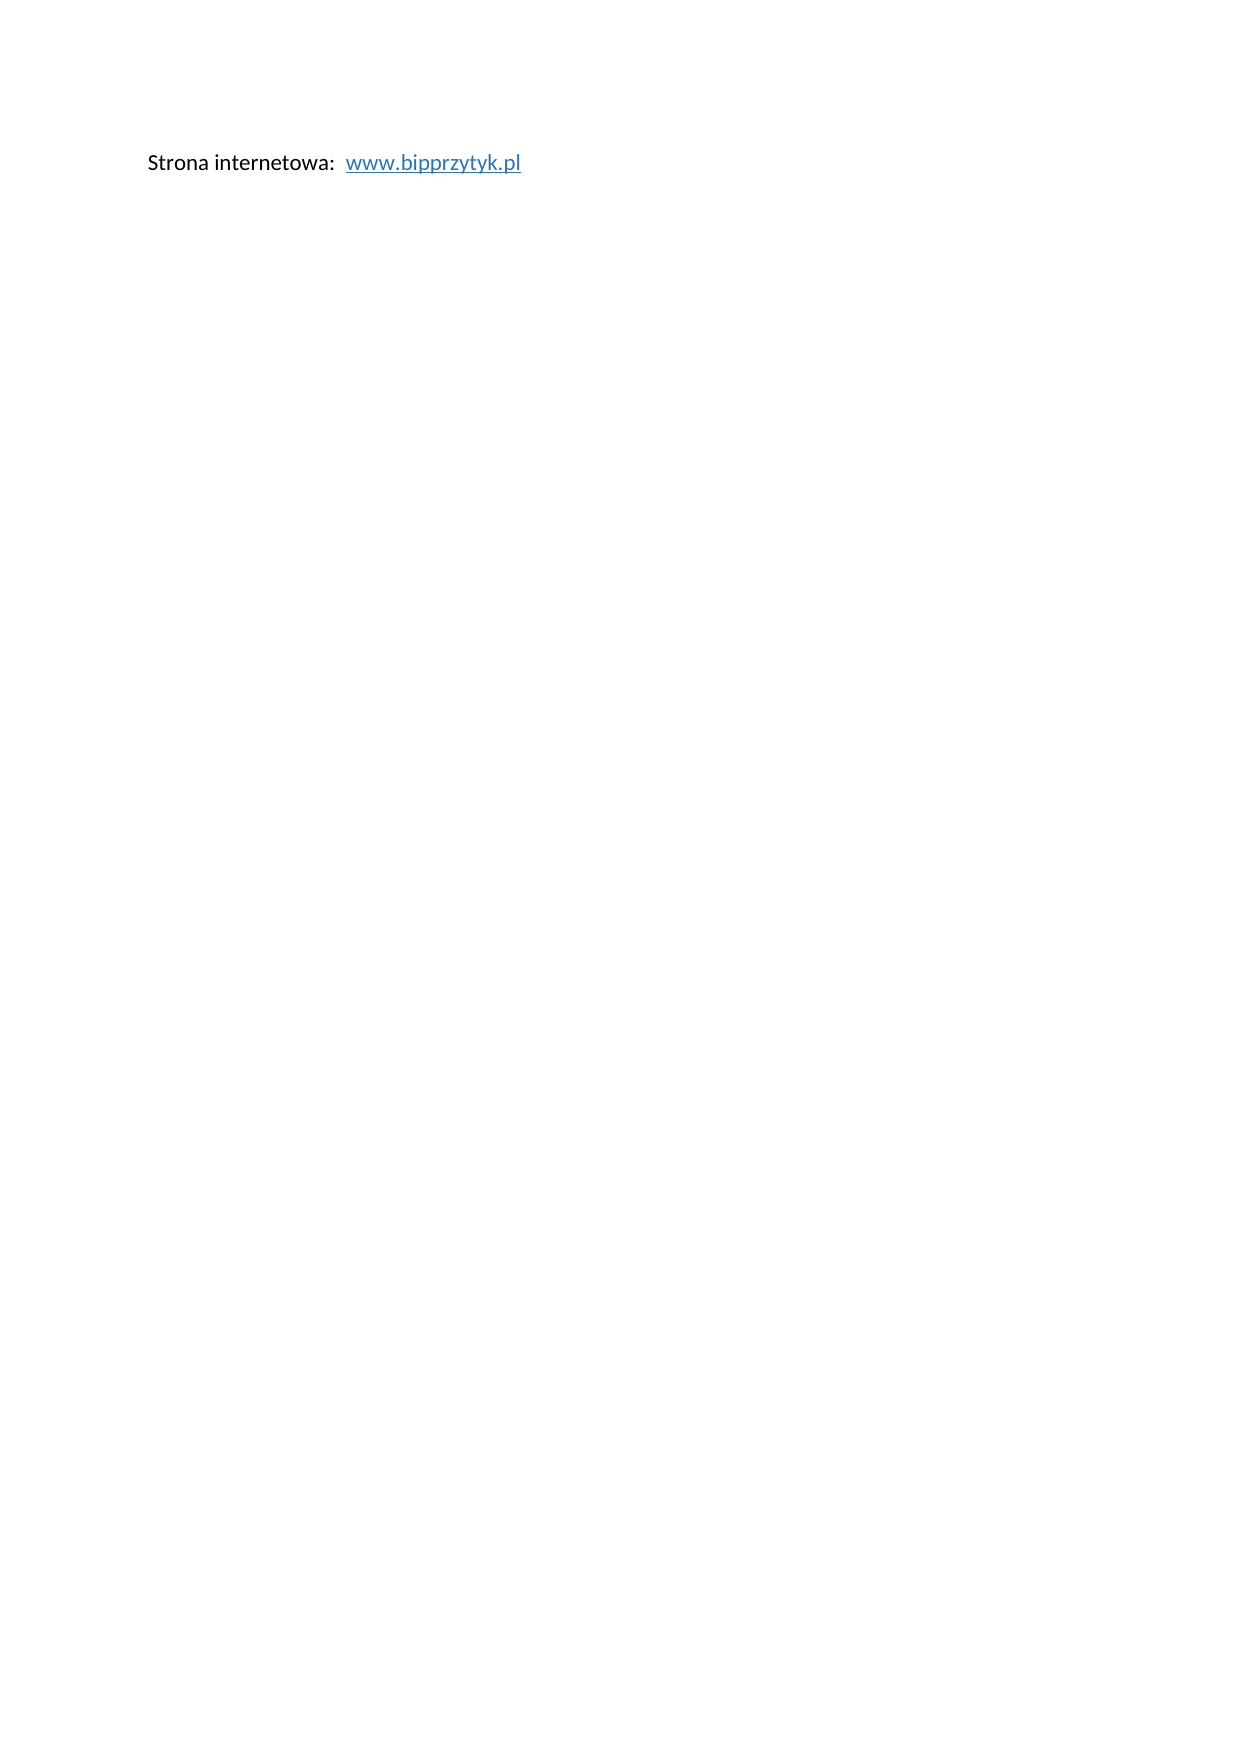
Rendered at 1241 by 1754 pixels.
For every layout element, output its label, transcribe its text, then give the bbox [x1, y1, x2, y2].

text Strona internetowa: www.bipprzytyk.pl [148, 148, 1093, 176]
